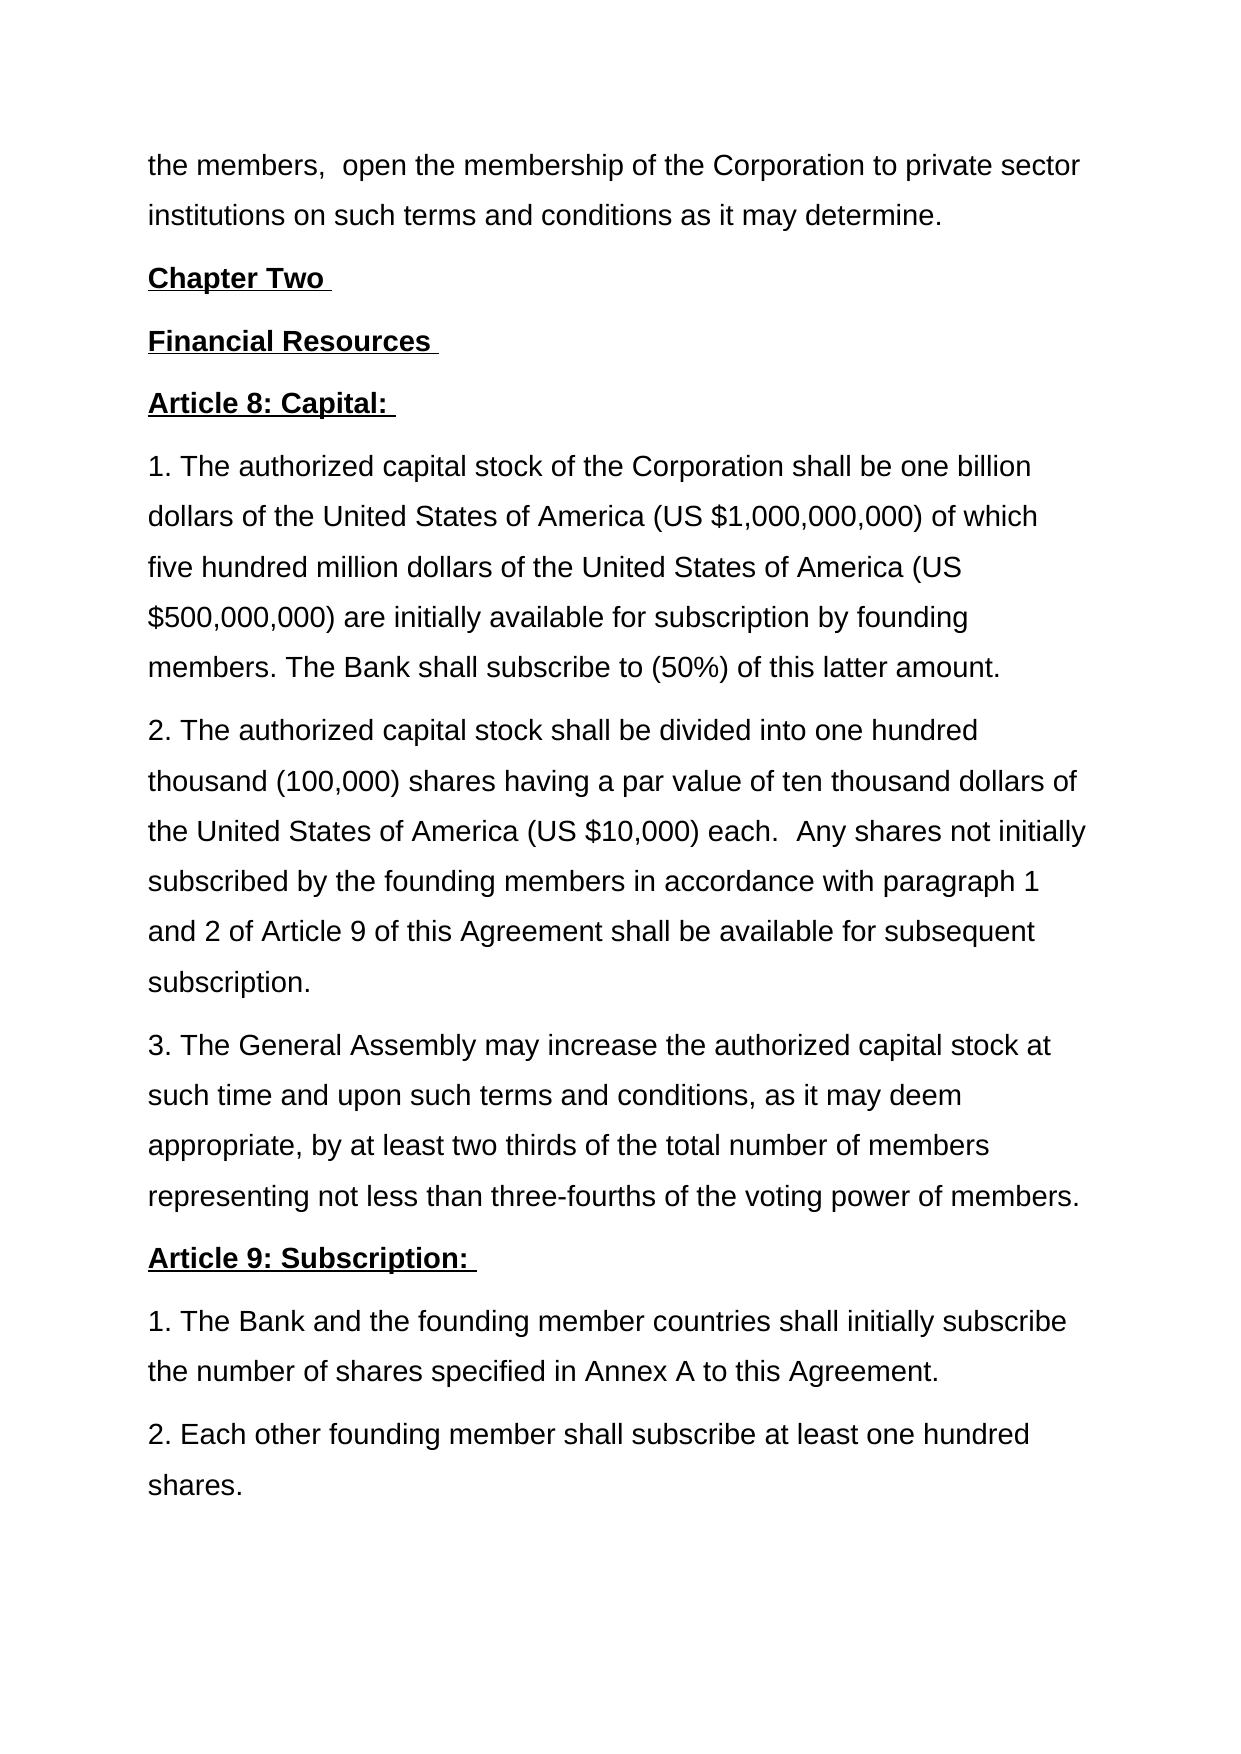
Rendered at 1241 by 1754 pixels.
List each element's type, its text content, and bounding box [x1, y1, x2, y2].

text 3. The General Assembly may increase the authorized capital stock at such time and upon such terms and conditions, as it may deem appropriate, by at least two thirds of the total number of members representing not less than three-fourths of the voting power of members. [148, 1028, 1093, 1212]
text Chapter Two [148, 261, 1093, 294]
text 2. The authorized capital stock shall be divided into one hundred thousand (100,000) shares having a par value of ten thousand dollars of the United States of America (US $10,000) each. Any shares not initially subscribed by the founding members in accordance with paragraph 1 and 2 of Article 9 of this Agreement shall be available for subsequent subscription. [148, 713, 1093, 998]
text 1. The authorized capital stock of the Corporation shall be one billion dollars of the United States of America (US $1,000,000,000) of which five hundred million dollars of the United States of America (US $500,000,000) are initially available for subscription by founding members. The Bank shall subscribe to (50%) of this latter amount. [148, 449, 1093, 684]
text Financial Resources [148, 323, 1093, 357]
text Article 9: Subscription: [148, 1241, 1093, 1275]
text 1. The Bank and the founding member countries shall initially subscribe the number of shares specified in Annex A to this Agreement. [148, 1304, 1093, 1388]
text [148, 148, 1093, 231]
text 2. Each other founding member shall subscribe at least one hundred shares. [148, 1417, 1093, 1501]
text Article 8: Capital: [148, 386, 1093, 420]
